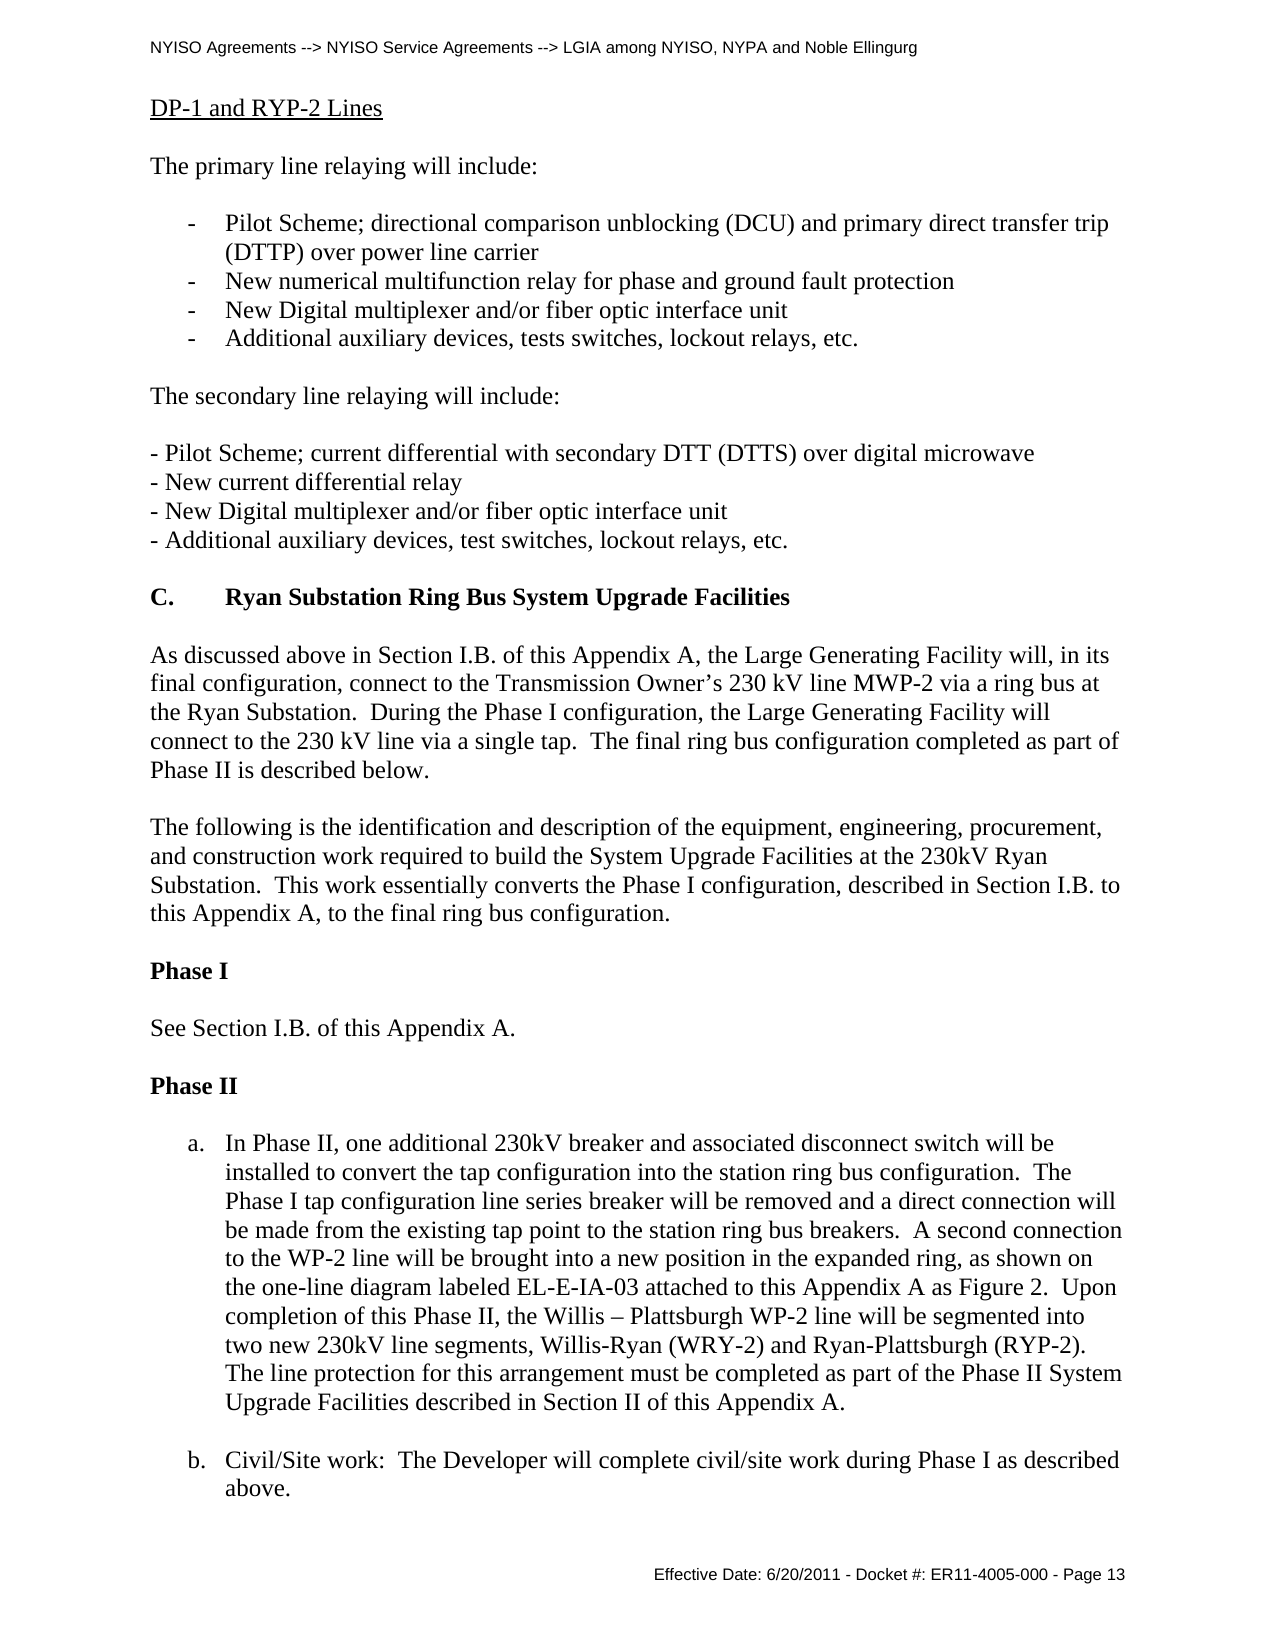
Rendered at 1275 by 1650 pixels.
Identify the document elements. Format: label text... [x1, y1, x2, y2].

text - New Digital multiplexer and/or fiber optic interface unit [150, 496, 1125, 525]
text C. Ryan Substation Ring Bus System Upgrade Facilities [150, 582, 1125, 611]
text The secondary line relaying will include: [150, 381, 1125, 410]
text a. In Phase II, one additional 230kV breaker and associated disconnect switch will be installed to convert the tap configuration into the station ring bus configuration. The Phase I tap configuration line series breaker will be removed and a direct connection will be made from the existing tap point to the station ring bus breakers. A second connection to the WP-2 line will be brought into a new position in the expanded ring, as shown on the one-line diagram labeled EL-E-IA-03 attached to this Appendix A as Figure 2. Upon completion of this Phase II, the Willis – Plattsburgh WP-2 line will be segmented into two new 230kV line segments, Willis-Ryan (WRY-2) and Ryan-Plattsburgh (RYP-2). The line protection for this arrangement must be completed as part of the Phase II System Upgrade Facilities described in Section II of this Appendix A. [187, 1128, 1125, 1416]
text The following is the identification and description of the equipment, engineering, procurement, and construction work required to build the System Upgrade Facilities at the 230kV Ryan Substation. This work essentially converts the Phase I configuration, described in Section I.B. to this Appendix A, to the final ring bus configuration. [150, 812, 1125, 927]
list Pilot Scheme; directional comparison unblocking (DCU) and primary direct transfer trip (DTTP) over power line carrier [187, 208, 1125, 266]
list New numerical multifunction relay for phase and ground fault protection [187, 266, 1125, 295]
text - Pilot Scheme; current differential with secondary DTT (DTTS) over digital microwave [150, 438, 1125, 467]
list New Digital multiplexer and/or fiber optic interface unit [187, 295, 1125, 323]
text DP-1 and RYP-2 Lines [150, 93, 1125, 122]
text b. Civil/Site work: The Developer will complete civil/site work during Phase I as described above. [187, 1445, 1125, 1502]
text - New current differential relay [150, 467, 1125, 496]
text Phase II [150, 1071, 1125, 1100]
text As discussed above in Section I.B. of this Appendix A, the Large Generating Facility will, in its final configuration, connect to the Transmission Owner’s 230 kV line MWP-2 via a ring bus at the Ryan Substation. During the Phase I configuration, the Large Generating Facility will connect to the 230 kV line via a single tap. The final ring bus configuration completed as part of Phase II is described below. [150, 640, 1125, 783]
text Phase I [150, 956, 1125, 985]
text - Additional auxiliary devices, test switches, lockout relays, etc. [150, 525, 1125, 553]
text The primary line relaying will include: [150, 151, 1125, 180]
text See Section I.B. of this Appendix A. [150, 1013, 1125, 1042]
list Additional auxiliary devices, tests switches, lockout relays, etc. [187, 323, 1125, 352]
